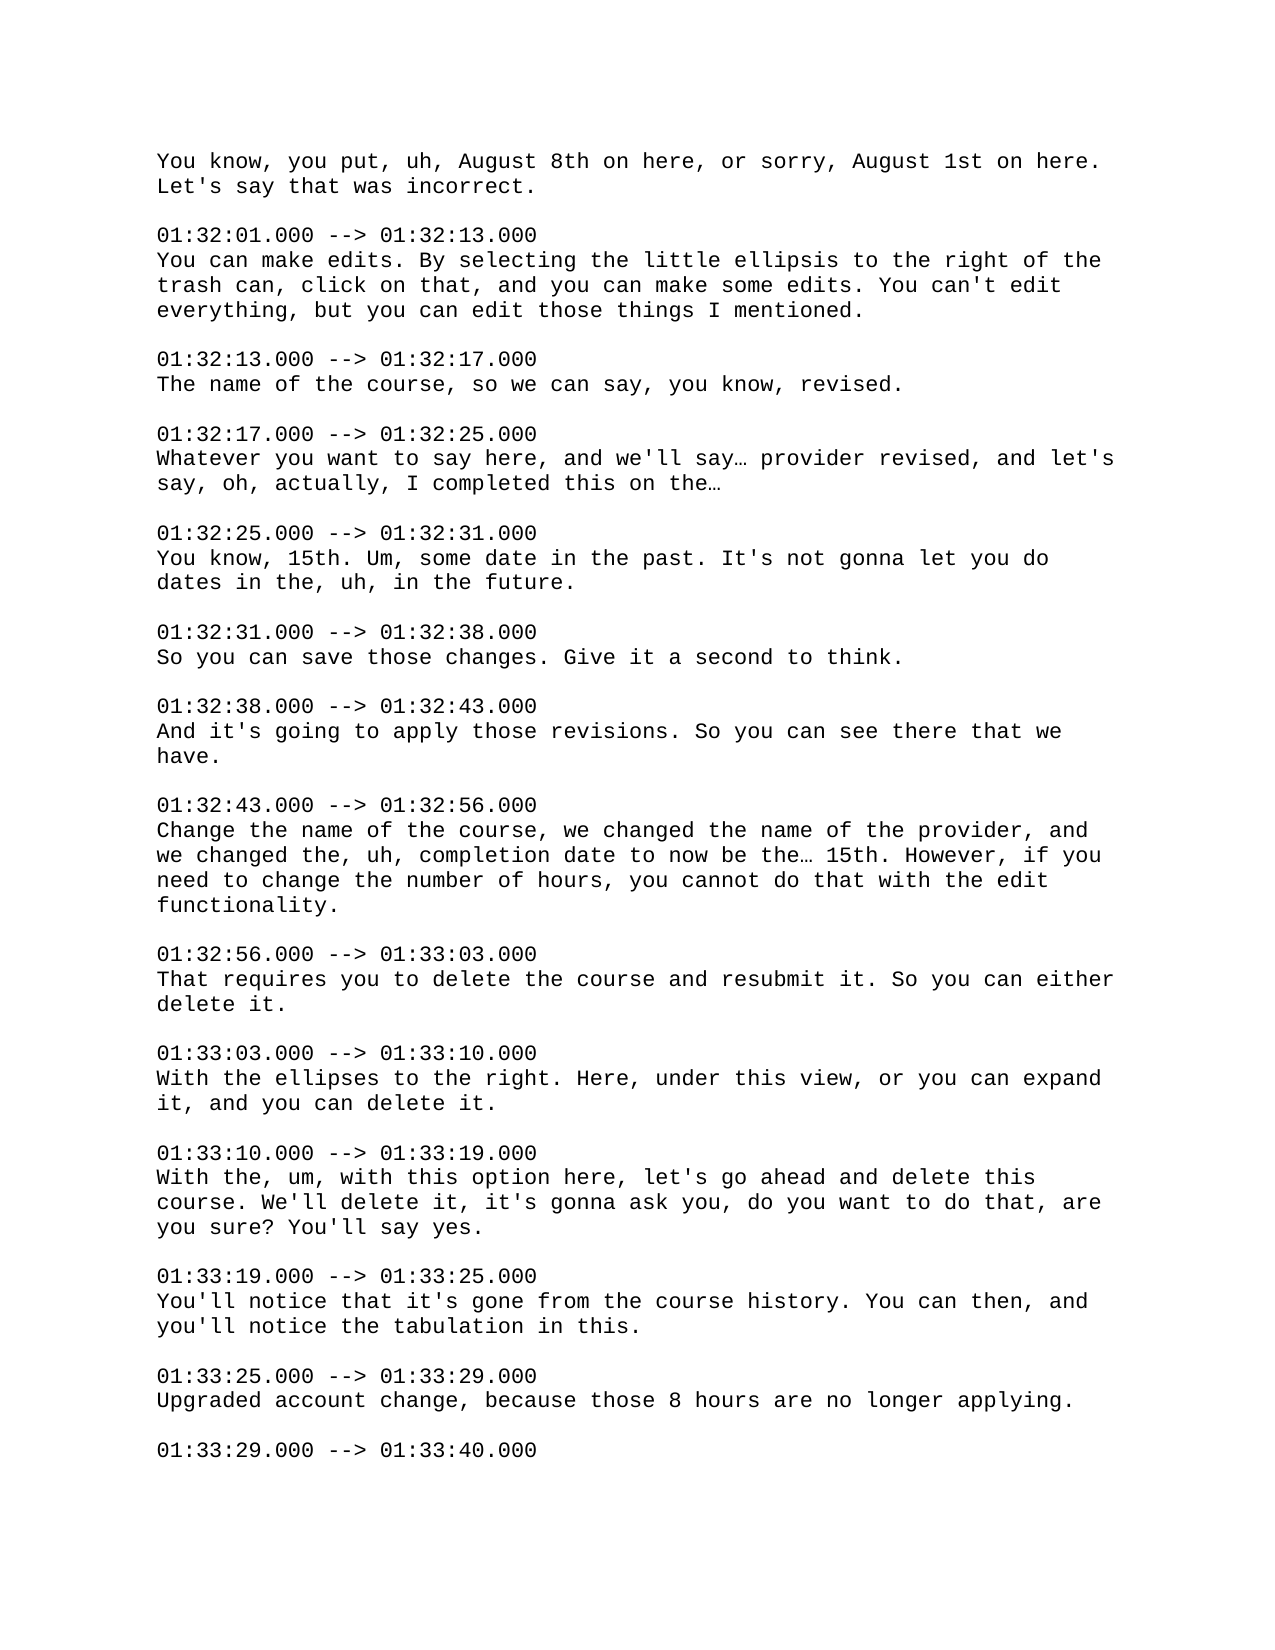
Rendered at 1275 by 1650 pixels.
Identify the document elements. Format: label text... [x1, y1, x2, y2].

text The name of the course, so we can say, you know, revised. [156, 373, 1118, 398]
text You'll notice that it's gone from the course history. You can then, and you'll notice the tabulation in this. [156, 1290, 1118, 1340]
text 01:33:29.000 --> 01:33:40.000 [156, 1439, 1118, 1464]
text You know, 15th. Um, some date in the past. It's not gonna let you do dates in the, uh, in the future. [156, 547, 1118, 596]
text 01:32:56.000 --> 01:33:03.000 [156, 943, 1118, 968]
text 01:33:25.000 --> 01:33:29.000 [156, 1365, 1118, 1389]
text That requires you to delete the course and resubmit it. So you can either delete it. [156, 968, 1118, 1018]
text You know, you put, uh, August 8th on here, or sorry, August 1st on here. Let's say that was incorrect. [156, 150, 1118, 199]
text And it's going to apply those revisions. So you can see there that we have. [156, 720, 1118, 770]
text 01:32:01.000 --> 01:32:13.000 [156, 224, 1118, 249]
text 01:32:38.000 --> 01:32:43.000 [156, 695, 1118, 720]
text 01:33:03.000 --> 01:33:10.000 [156, 1042, 1118, 1067]
text 01:32:43.000 --> 01:32:56.000 [156, 794, 1118, 819]
text 01:32:17.000 --> 01:32:25.000 [156, 423, 1118, 447]
text Upgraded account change, because those 8 hours are no longer applying. [156, 1389, 1118, 1414]
text You can make edits. By selecting the little ellipsis to the right of the trash can, click on that, and you can make some edits. You can't edit everything, but you can edit those things I mentioned. [156, 249, 1118, 323]
text 01:33:19.000 --> 01:33:25.000 [156, 1266, 1118, 1290]
text With the, um, with this option here, let's go ahead and delete this course. We'll delete it, it's gonna ask you, do you want to do that, are you sure? You'll say yes. [156, 1166, 1118, 1241]
text Change the name of the course, we changed the name of the provider, and we changed the, uh, completion date to now be the… 15th. However, if you need to change the number of hours, you cannot do that with the edit functionality. [156, 819, 1118, 918]
text With the ellipses to the right. Here, under this view, or you can expand it, and you can delete it. [156, 1067, 1118, 1117]
text 01:33:10.000 --> 01:33:19.000 [156, 1142, 1118, 1166]
text So you can save those changes. Give it a second to think. [156, 646, 1118, 671]
text 01:32:13.000 --> 01:32:17.000 [156, 348, 1118, 373]
text Whatever you want to say here, and we'll say… provider revised, and let's say, oh, actually, I completed this on the… [156, 447, 1118, 497]
text 01:32:25.000 --> 01:32:31.000 [156, 522, 1118, 547]
text 01:32:31.000 --> 01:32:38.000 [156, 621, 1118, 646]
